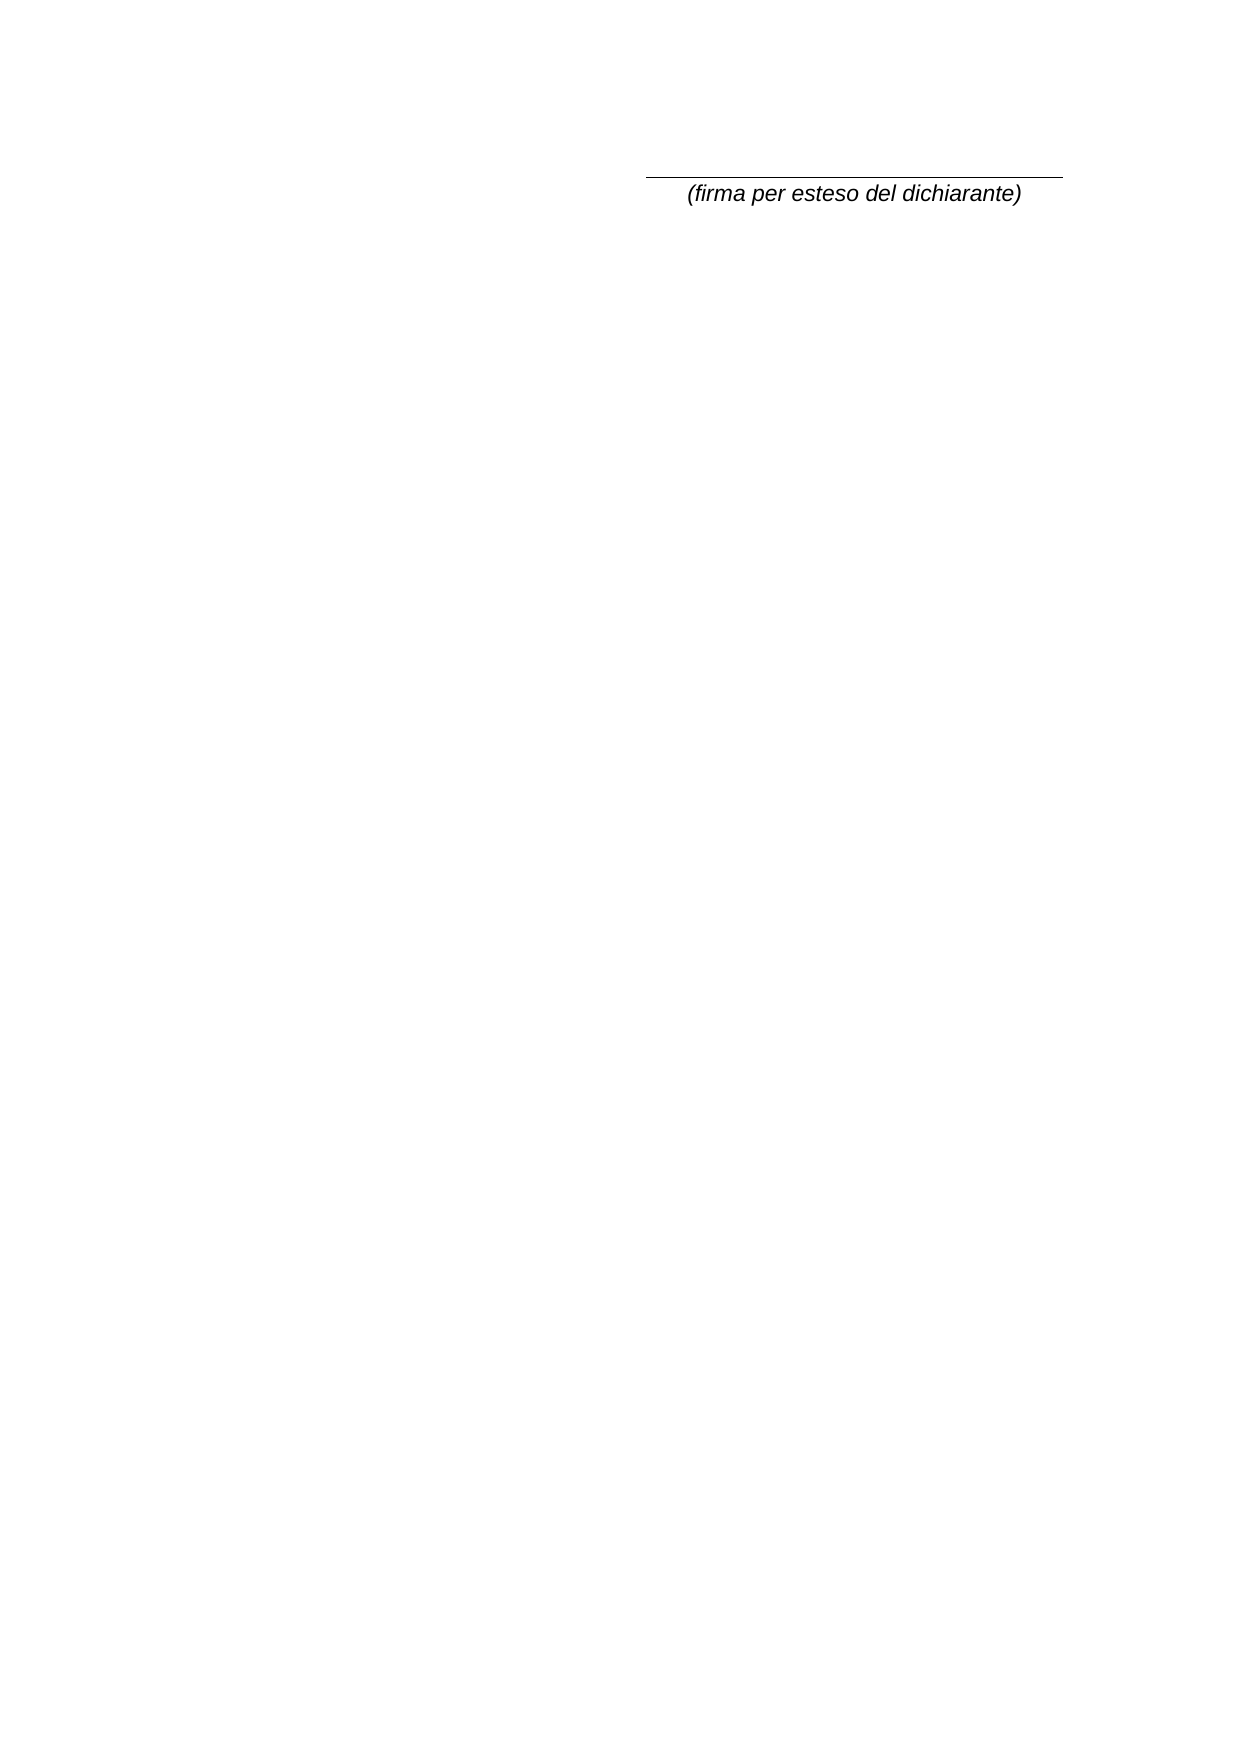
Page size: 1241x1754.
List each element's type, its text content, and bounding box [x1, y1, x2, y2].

text (firma per esteso del dichiarante) [646, 178, 1063, 207]
